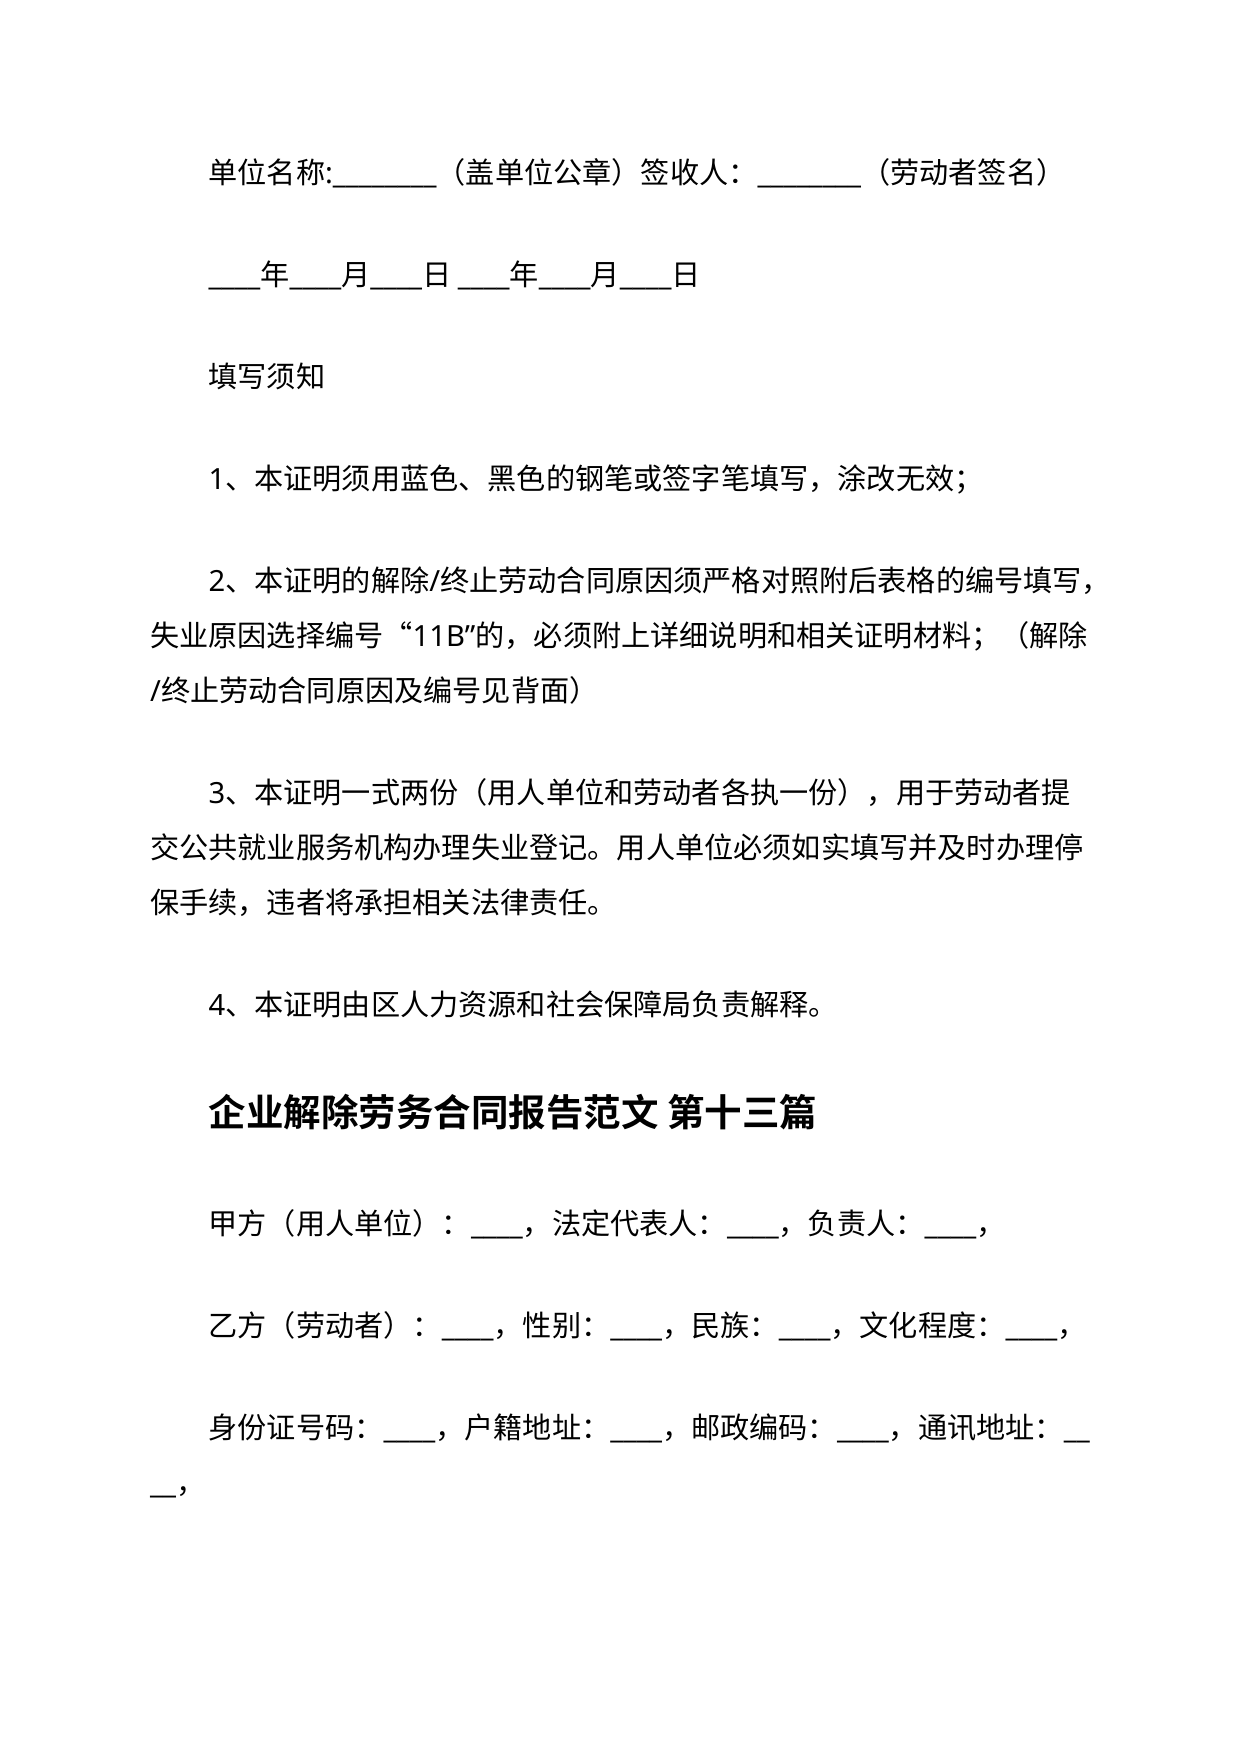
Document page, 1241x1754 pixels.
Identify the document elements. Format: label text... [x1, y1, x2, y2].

text 单位名称:________（盖单位公章）签收人：________（劳动者签名） [150, 150, 1090, 192]
text ____年____月____日 ____年____月____日 [150, 252, 1090, 294]
text 甲方（用人单位）：____，法定代表人：____，负责人：____， [150, 1201, 1090, 1243]
text 填写须知 [150, 354, 1090, 396]
text 乙方（劳动者）：____，性别：____，民族：____，文化程度：____， [150, 1303, 1090, 1345]
text 3、本证明一式两份（用人单位和劳动者各执一份），用于劳动者提交公共就业服务机构办理失业登记。用人单位必须如实填写并及时办理停保手续，违者将承担相关法律责任。 [150, 770, 1090, 922]
text 2、本证明的解除/终止劳动合同原因须严格对照附后表格的编号填写，失业原因选择编号“11B”的，必须附上详细说明和相关证明材料；（解除/终止劳动合同原因及编号见背面） [150, 558, 1090, 710]
text 4、本证明由区人力资源和社会保障局负责解释。 [150, 981, 1090, 1024]
text 1、本证明须用蓝色、黑色的钢笔或签字笔填写，涂改无效； [150, 456, 1090, 498]
text 企业解除劳务合同报告范文 第十三篇 [150, 1083, 1090, 1138]
text 身份证号码：____，户籍地址：____，邮政编码：____，通讯地址：____， [150, 1405, 1090, 1502]
